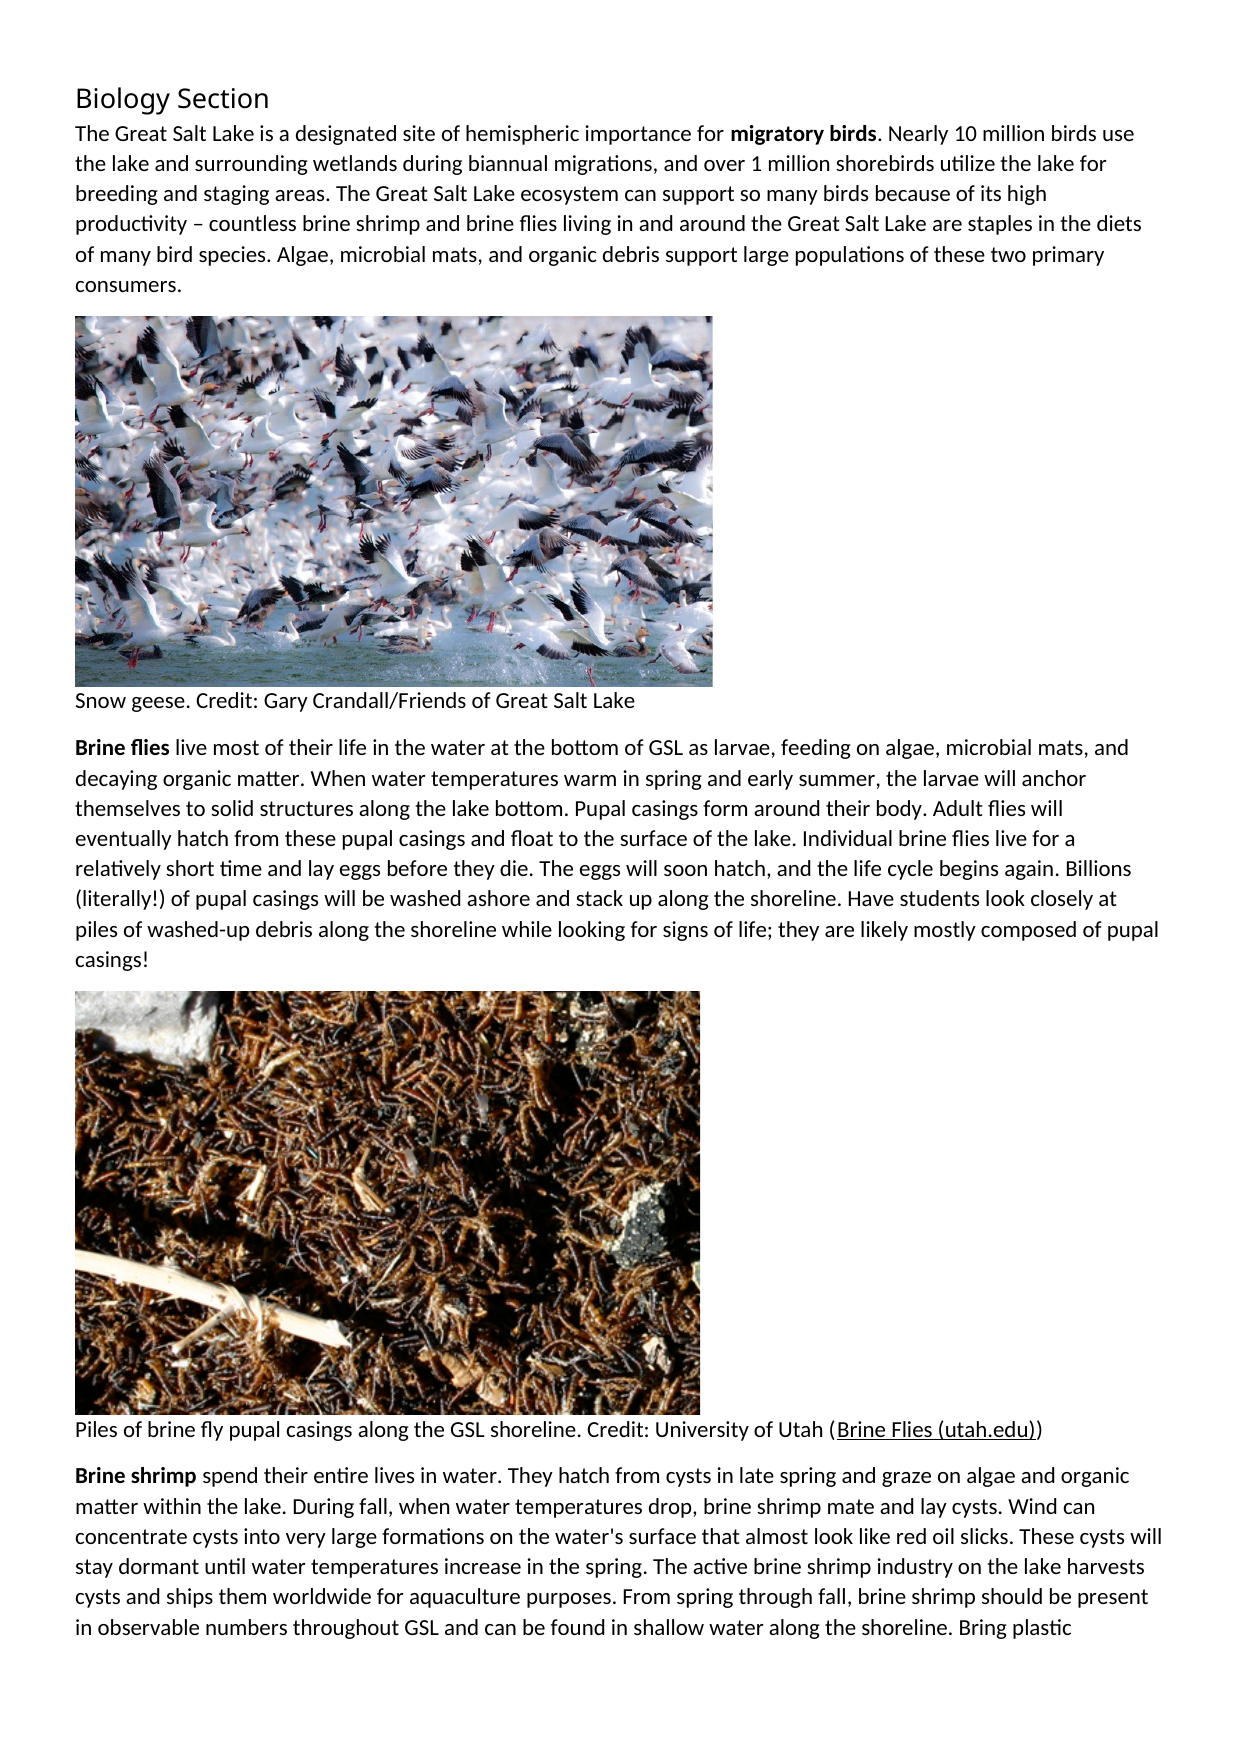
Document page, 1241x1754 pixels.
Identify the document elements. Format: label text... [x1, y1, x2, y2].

text The Great Salt Lake is a designated site of hemispheric importance for migratory birds. Nearly 10 million birds use the lake and surrounding wetlands during biannual migrations, and over 1 million shorebirds utilize the lake for breeding and staging areas. The Great Salt Lake ecosystem can support so many birds because of its high productivity – countless brine shrimp and brine flies living in and around the Great Salt Lake are staples in the diets of many bird species. Algae, microbial mats, and organic debris support large populations of these two primary consumers. [75, 119, 1165, 298]
subtitle Biology Section [75, 79, 1165, 116]
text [75, 1462, 1165, 1641]
text Piles of brine fly pupal casings along the GSL shoreline. Credit: University of Utah (Brine Flies (utah.edu)) [75, 1415, 1165, 1443]
picture [75, 991, 700, 1415]
text Brine flies live most of their life in the water at the bottom of GSL as larvae, feeding on algae, microbial mats, and decaying organic matter. When water temperatures warm in spring and early summer, the larvae will anchor themselves to solid structures along the lake bottom. Pupal casings form around their body. Adult flies will eventually hatch from these pupal casings and float to the surface of the lake. Individual brine flies live for a relatively short time and lay eggs before they die. The eggs will soon hatch, and the life cycle begins again. Billions (literally!) of pupal casings will be washed ashore and stack up along the shoreline. Have students look closely at piles of washed-up debris along the shoreline while looking for signs of life; they are likely mostly composed of pupal casings! [75, 733, 1165, 973]
text Snow geese. Credit: Gary Crandall/Friends of Great Salt Lake [75, 687, 1165, 714]
picture [75, 316, 713, 687]
